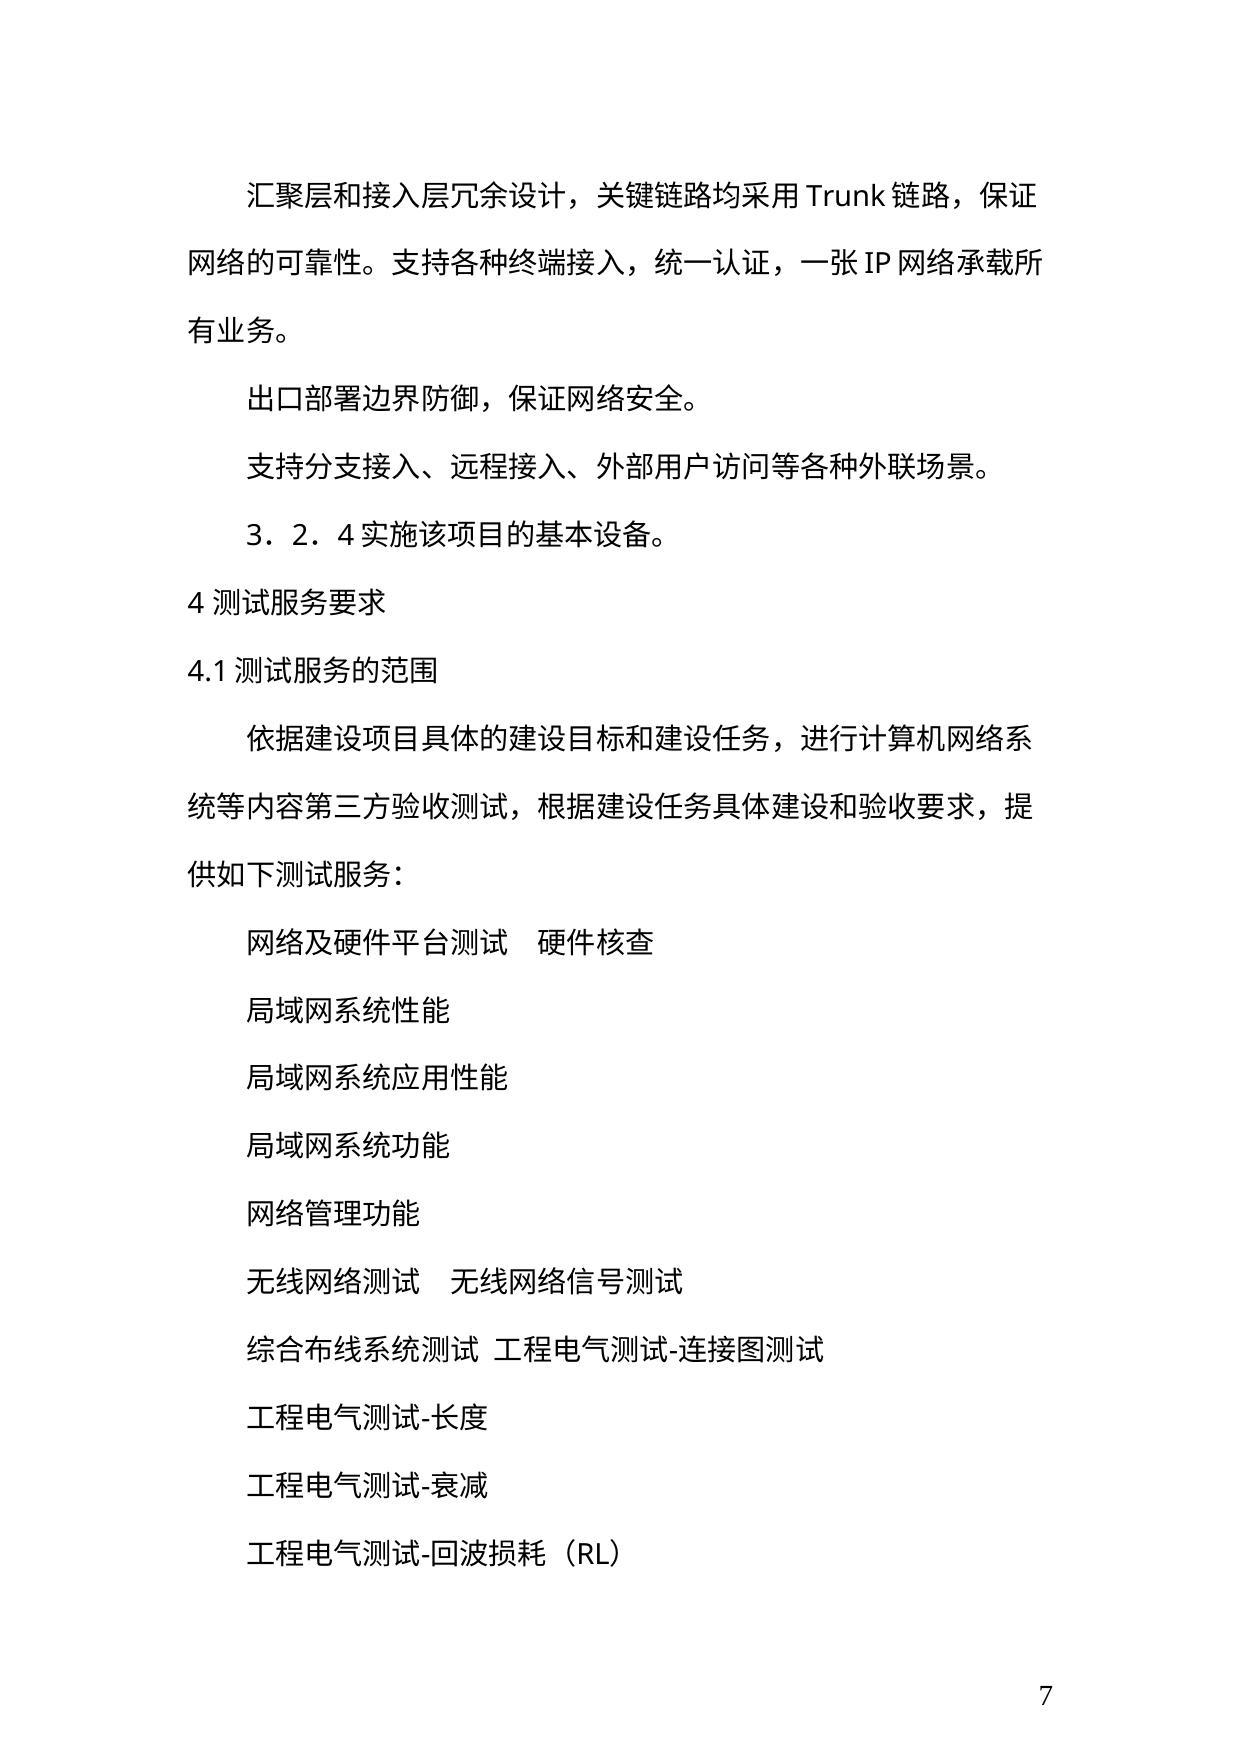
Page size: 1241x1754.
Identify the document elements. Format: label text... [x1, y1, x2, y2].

text 出口部署边界防御，保证网络安全。 [187, 363, 1053, 431]
text 汇聚层和接入层冗余设计，关键链路均采用Trunk链路，保证网络的可靠性。支持各种终端接入，统一认证，一张IP网络承载所有业务。 [187, 159, 1053, 363]
text 无线网络测试 无线网络信号测试 [187, 1246, 1053, 1314]
text 网络及硬件平台测试 硬件核查 [187, 906, 1053, 974]
text 网络管理功能 [187, 1178, 1053, 1246]
text 局域网系统性能 [187, 974, 1053, 1042]
text 工程电气测试-回波损耗（RL） [187, 1518, 1053, 1586]
subtitle 4 测试服务要求 [187, 567, 1053, 635]
text 支持分支接入、远程接入、外部用户访问等各种外联场景。 [187, 431, 1053, 499]
text 工程电气测试-长度 [187, 1382, 1053, 1450]
text 依据建设项目具体的建设目标和建设任务，进行计算机网络系统等内容第三方验收测试，根据建设任务具体建设和验收要求，提供如下测试服务： [187, 703, 1053, 906]
text 3．2．4实施该项目的基本设备。 [187, 499, 1053, 567]
text 局域网系统应用性能 [187, 1042, 1053, 1110]
text 综合布线系统测试 工程电气测试-连接图测试 [187, 1314, 1053, 1382]
subtitle 4.1测试服务的范围 [187, 635, 1053, 703]
text 局域网系统功能 [187, 1110, 1053, 1178]
text 工程电气测试-衰减 [187, 1450, 1053, 1518]
